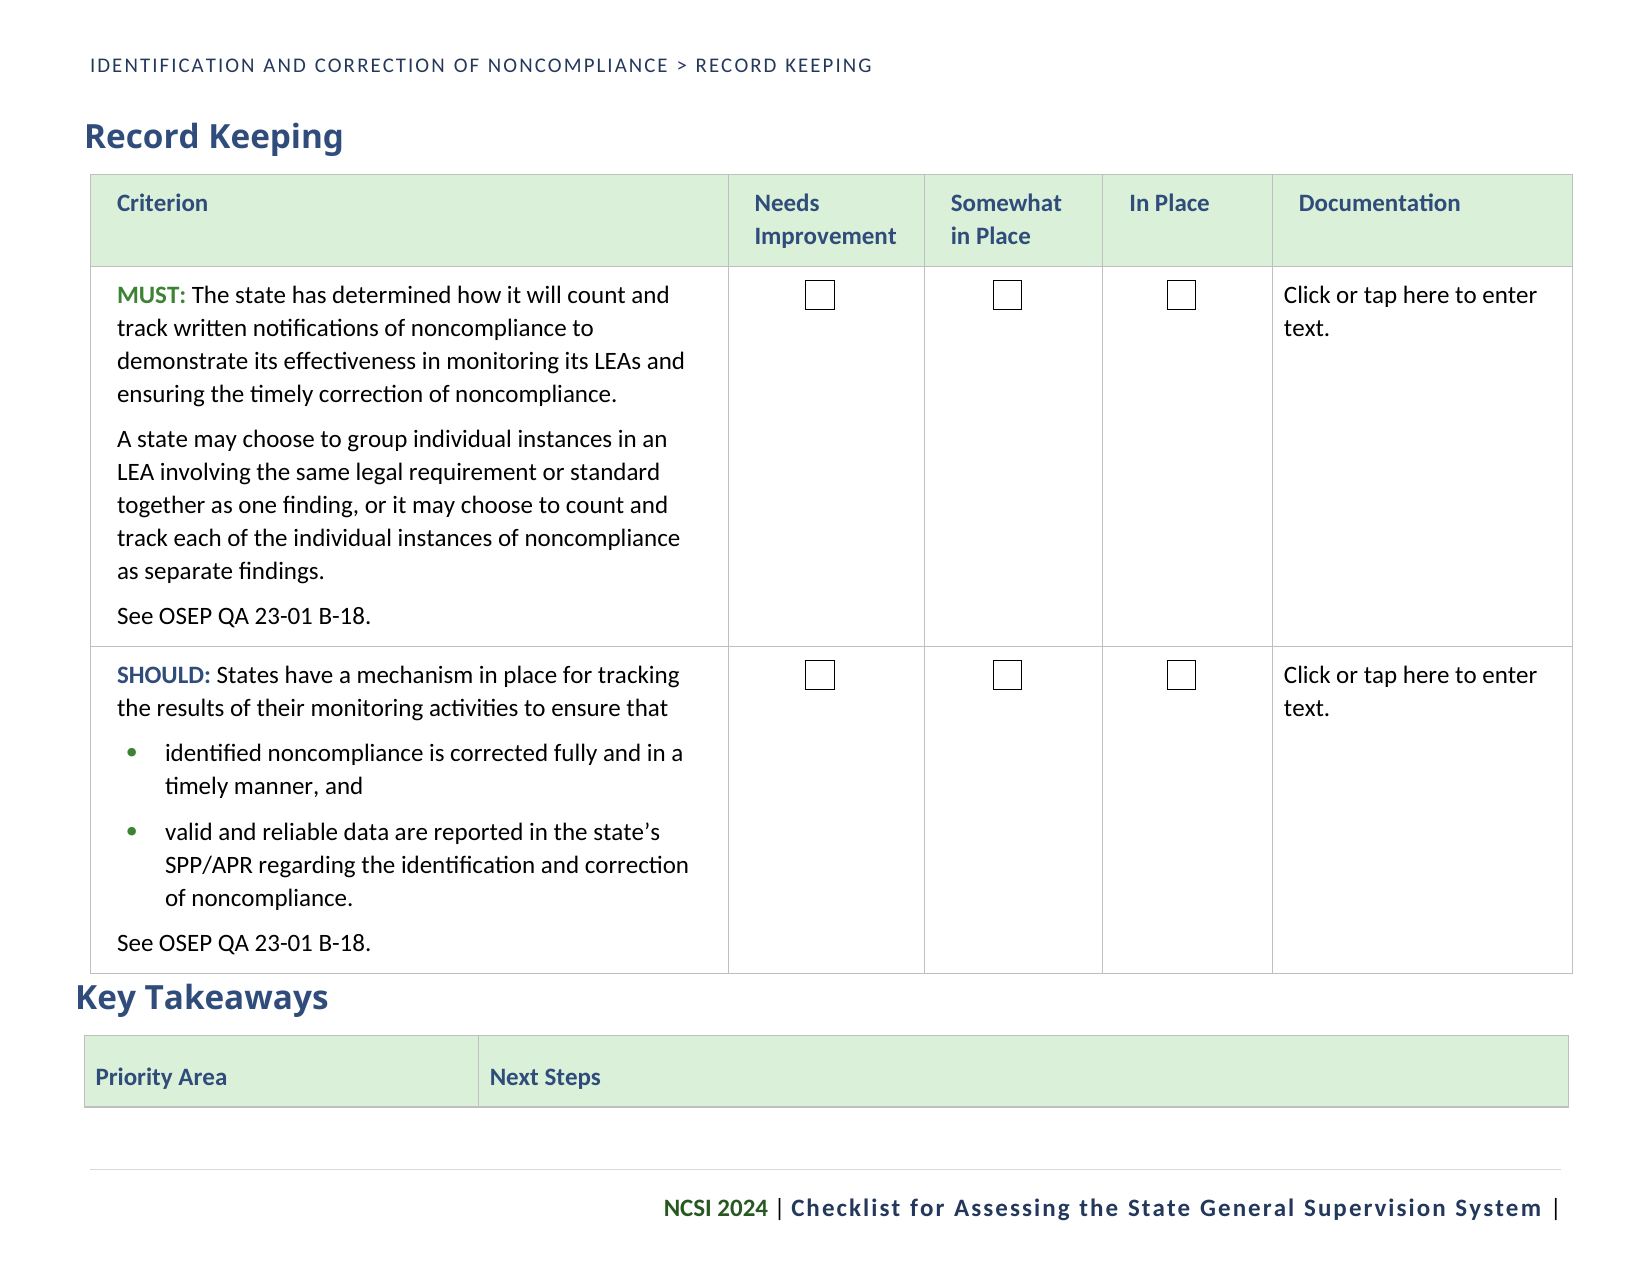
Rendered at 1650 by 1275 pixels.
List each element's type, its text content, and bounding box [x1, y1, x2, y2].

table_header Needs Improvement [729, 175, 924, 266]
subtitle Key Takeaways [75, 973, 1561, 1019]
table_cell MUST: The state has determined how it will count and track written notifications of noncompliance to demonstrate its effectiveness in monitoring its LEAs and ensuring the timely correction of noncompliance. A state may choose to group individual instances in an LEA involving the same legal requirement or standard together as one finding, or it may choose to count and track each of the individual instances of noncompliance as separate findings. See OSEP QA 23-01 B-18. [91, 267, 728, 646]
table_header In Place [1103, 175, 1272, 266]
table_cell [1103, 267, 1272, 646]
table_header Somewhat in Place [925, 175, 1102, 266]
table_header Documentation [1273, 175, 1572, 266]
subtitle Record Keeping [84, 112, 1561, 158]
table_cell [729, 647, 924, 972]
table_cell SHOULD: States have a mechanism in place for tracking the results of their monitoring activities to ensure that identified noncompliance is corrected fully and in a timely manner, and valid and reliable data are reported in the state’s SPP/APR regarding the identification and correction of noncompliance. See OSEP QA 23-01 B-18. [91, 647, 728, 972]
table_header Priority Area [85, 1036, 478, 1106]
table_header Next Steps [479, 1036, 1568, 1106]
table_cell [925, 267, 1102, 646]
table_cell [1103, 647, 1272, 972]
table_header Criterion [91, 175, 728, 266]
table_cell [925, 647, 1102, 972]
table_cell [729, 267, 924, 646]
